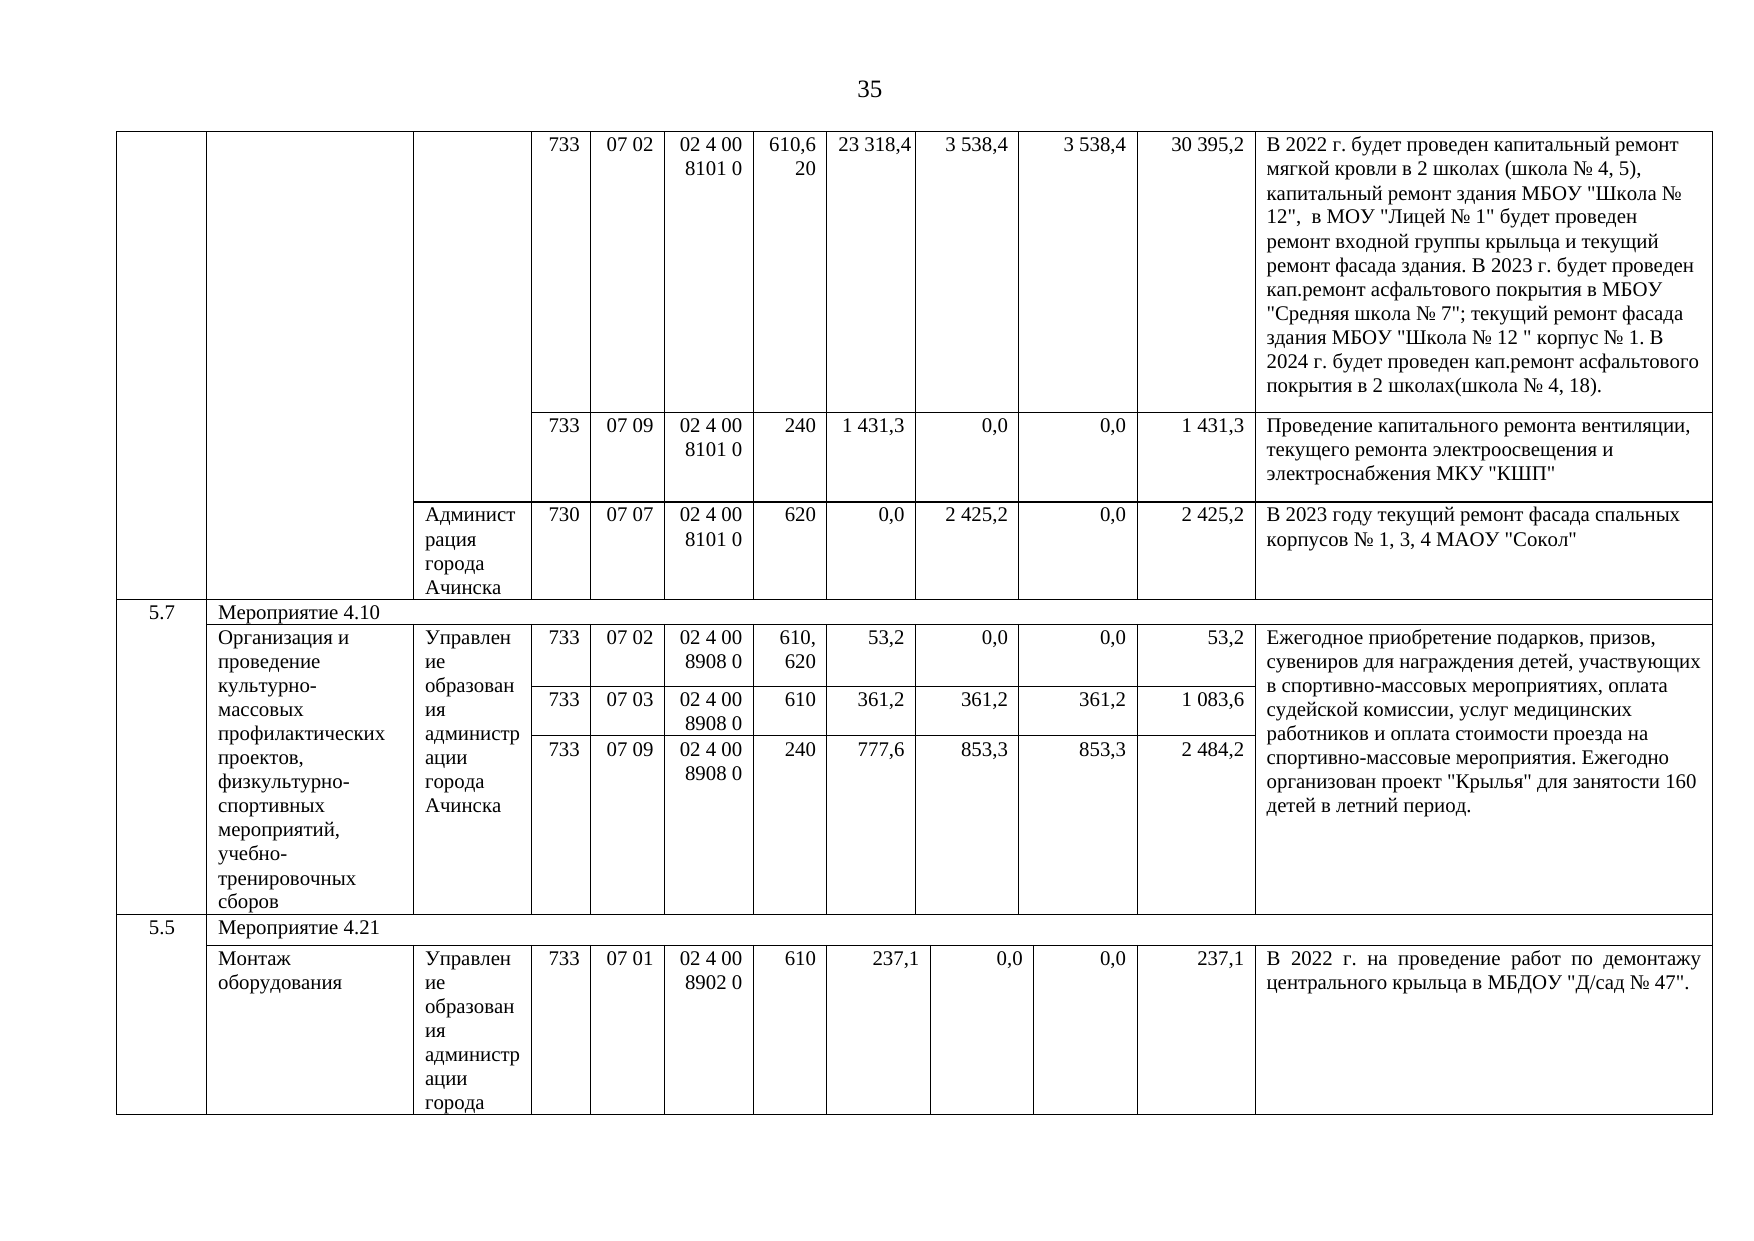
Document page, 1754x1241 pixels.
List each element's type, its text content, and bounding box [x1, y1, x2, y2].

table_cell 0,0 [916, 413, 1018, 501]
table_cell 610, 620 [754, 625, 826, 686]
table_cell Мероприятие 4.21 [207, 915, 1712, 945]
table_cell Администрация города Ачинска [414, 503, 531, 599]
table_cell 733 [532, 687, 590, 735]
table_cell В 2023 году текущий ремонт фасада спальных корпусов № 1, 3, 4 МАОУ "Сокол" [1256, 503, 1712, 599]
table_cell 240 [754, 736, 826, 913]
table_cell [207, 132, 413, 599]
table_cell 07 07 [591, 503, 664, 599]
table_cell 853,3 [916, 736, 1018, 913]
table_cell 07 09 [591, 736, 664, 913]
table_cell 1 431,3 [1138, 413, 1255, 501]
table_cell В 2022 г. будет проведен капитальный ремонт мягкой кровли в 2 школах (школа № 4, 5), капитальный ремонт здания МБОУ "Школа № 12", в МОУ "Лицей № 1" будет проведен ремонт входной группы крыльца и текущий ремонт фасада здания. В 2023 г. будет проведен кап.ремонт асфальтового покрытия в МБОУ "Средняя школа № 7"; текущий ремонт фасада здания МБОУ "Школа № 12 " корпус № 1. В 2024 г. будет проведен кап.ремонт асфальтового покрытия в 2 школах(школа № 4, 18). [1256, 132, 1712, 412]
table_cell 30 395,2 [1138, 132, 1255, 412]
table_cell 2 484,2 [1138, 736, 1255, 913]
table_cell 2 425,2 [916, 503, 1018, 599]
table_cell Организация и проведение культурно-массовых профилактических проектов, физкультурно-спортивных мероприятий, учебно-тренировочных сборов [207, 625, 413, 913]
table_cell 620 [754, 503, 826, 599]
table_cell 733 [532, 946, 590, 1114]
table_cell 610 [754, 687, 826, 735]
table_cell 0,0 [827, 503, 915, 599]
table_cell 361,2 [827, 687, 915, 735]
table_cell Монтаж оборудования [207, 946, 413, 1114]
table_cell 237,1 [827, 946, 930, 1114]
table_cell 02 4 00 8908 0 [665, 687, 753, 735]
table_cell 02 4 00 8101 0 [665, 413, 753, 501]
table_cell 361,2 [916, 687, 1018, 735]
table_cell 237,1 [1138, 946, 1255, 1114]
table_cell 5.7 [117, 600, 206, 913]
table_cell 07 09 [591, 413, 664, 501]
table_cell 853,3 [1019, 736, 1137, 913]
table_cell 23 318,4 [827, 132, 915, 412]
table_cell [414, 132, 531, 501]
table_cell Ежегодное приобретение подарков, призов, сувениров для награждения детей, участвующих в спортивно-массовых мероприятиях, оплата судейской комиссии, услуг медицинских работников и оплата стоимости проезда на спортивно-массовые мероприятия. Ежегодно организован проект "Крылья" для занятости 160 детей в летний период. [1256, 625, 1712, 913]
table_cell 53,2 [1138, 625, 1255, 686]
table_cell 733 [532, 132, 590, 412]
table_cell 0,0 [1019, 625, 1137, 686]
table_cell 733 [532, 736, 590, 913]
table_cell 5.5 [117, 915, 206, 1114]
table_cell 07 02 [591, 132, 664, 412]
table_cell 733 [532, 413, 590, 501]
table_cell 733 [532, 625, 590, 686]
table_cell 07 02 [591, 625, 664, 686]
table_cell 53,2 [827, 625, 915, 686]
table_cell 0,0 [916, 625, 1018, 686]
table_cell Мероприятие 4.10 [207, 600, 1712, 624]
table_cell 02 4 00 8902 0 [665, 946, 753, 1114]
table_cell 02 4 00 8101 0 [665, 132, 753, 412]
table_cell 02 4 00 8101 0 [665, 503, 753, 599]
table_cell 1 083,6 [1138, 687, 1255, 735]
table_cell 730 [532, 503, 590, 599]
table_cell 0,0 [1019, 503, 1137, 599]
table_cell 02 4 00 8908 0 [665, 625, 753, 686]
table_cell 07 03 [591, 687, 664, 735]
table_cell 361,2 [1019, 687, 1137, 735]
table_cell Управление образования администрации города Ачинска [414, 625, 531, 913]
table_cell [414, 946, 531, 1114]
table_cell 610 [754, 946, 826, 1114]
table_cell 3 538,4 [916, 132, 1018, 412]
table_cell Проведение капитального ремонта вентиляции, текущего ремонта электроосвещения и электроснабжения МКУ "КШП" [1256, 413, 1712, 501]
table_cell 1 431,3 [827, 413, 915, 501]
table_cell 610,620 [754, 132, 826, 412]
table_cell 02 4 00 8908 0 [665, 736, 753, 913]
table_cell 3 538,4 [1019, 132, 1137, 412]
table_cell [1256, 946, 1712, 1114]
table_cell 2 425,2 [1138, 503, 1255, 599]
table_cell 0,0 [1019, 413, 1137, 501]
table_cell 0,0 [931, 946, 1033, 1114]
table_cell 0,0 [1034, 946, 1137, 1114]
table_cell 777,6 [827, 736, 915, 913]
table_cell 240 [754, 413, 826, 501]
table_cell 07 01 [591, 946, 664, 1114]
